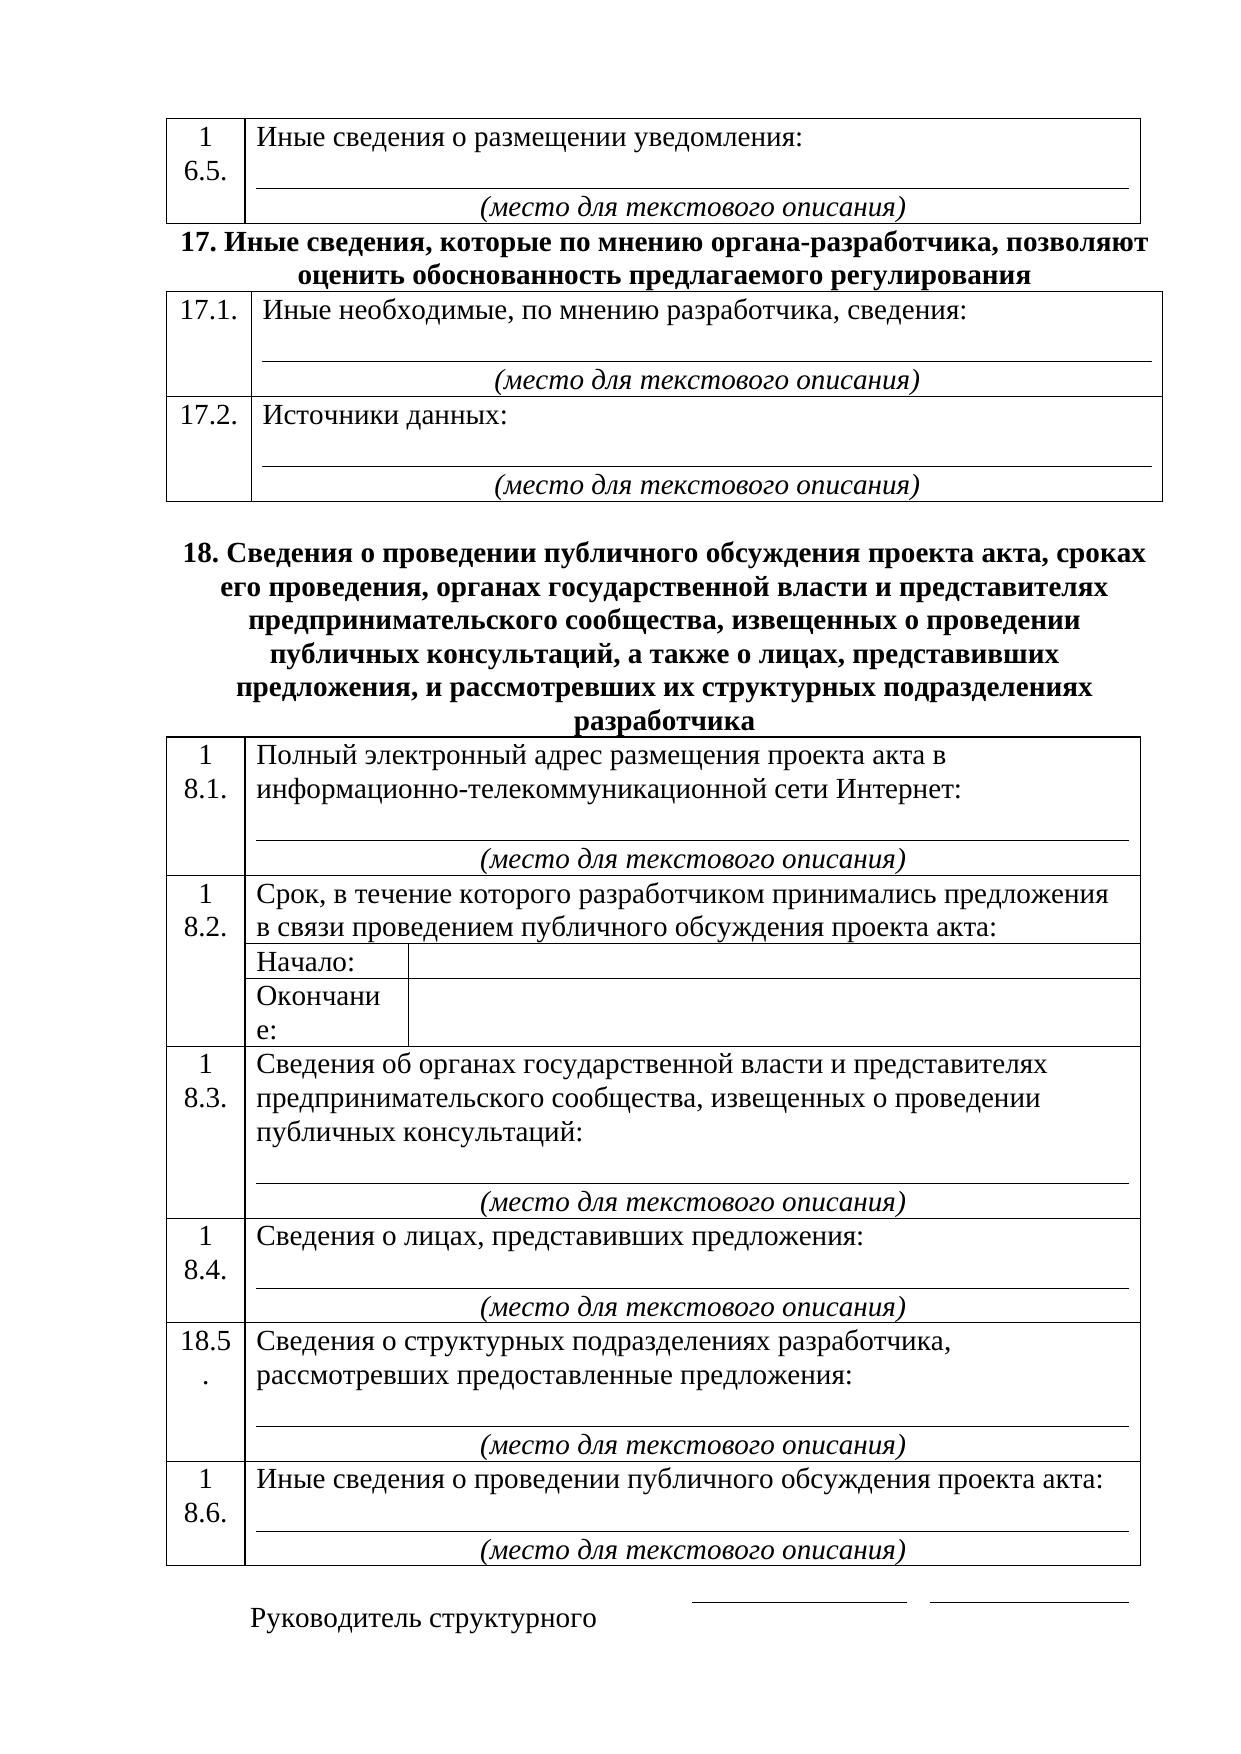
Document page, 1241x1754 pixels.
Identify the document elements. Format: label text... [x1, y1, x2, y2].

table_cell Срок, в течение которого разработчиком принимались предложения в связи проведением публичного обсуждения проекта акта: [246, 876, 1140, 943]
table_cell Дата [681, 1566, 918, 1633]
table_cell 18.4. [167, 1219, 244, 1322]
text 17. Иные сведения, которые по мнению органа-разработчика, позволяют оценить обоснованность предлагаемого регулирования [177, 224, 1152, 291]
table_cell 18.6. [167, 1462, 244, 1565]
table_cell [409, 944, 1140, 977]
table_cell Сведения об органах государственной власти и представителях предпринимательского сообщества, извещенных о проведении публичных консультаций: (место для текстового описания) [246, 1047, 1140, 1217]
table_cell Источники данных: (место для текстового описания) [252, 397, 1162, 501]
table_cell Начало: [246, 944, 408, 977]
table_header Иные необходимые, по мнению разработчика, сведения: (место для текстового описания) [252, 292, 1162, 396]
table_cell 18.5. [167, 1323, 244, 1461]
text 18. Сведения о проведении публичного обсуждения проекта акта, сроках его проведения, органах государственной власти и представителях предпринимательского сообщества, извещенных о проведении публичных консультаций, а также о лицах, представивших предложения, и рассмотревших их структурных подразделениях разработчика [177, 535, 1152, 736]
table_header Полный электронный адрес размещения проекта акта в информационно-телекоммуникационной сети Интернет: (место для текстового описания) [246, 738, 1140, 875]
table_cell Окончание: [246, 979, 408, 1046]
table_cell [166, 1566, 681, 1633]
table_header 18.1. [167, 738, 244, 875]
table_cell 18.2. [167, 876, 244, 1046]
table_header 17.1. [167, 292, 251, 396]
table_cell Сведения о структурных подразделениях разработчика, рассмотревших предоставленные предложения: (место для текстового описания) [246, 1323, 1140, 1461]
table_cell 17.2. [167, 397, 251, 501]
table_cell 16.5. [167, 119, 244, 223]
table_cell Сведения о лицах, представивших предложения: (место для текстового описания) [246, 1219, 1140, 1322]
table_cell Подпись [919, 1566, 1140, 1633]
table_cell Иные сведения о размещении уведомления: (место для текстового описания) [246, 119, 1140, 223]
table_cell Иные сведения о проведении публичного обсуждения проекта акта: (место для текстового описания) [246, 1462, 1140, 1565]
table_cell 18.3. [167, 1047, 244, 1217]
table_cell [409, 979, 1140, 1046]
